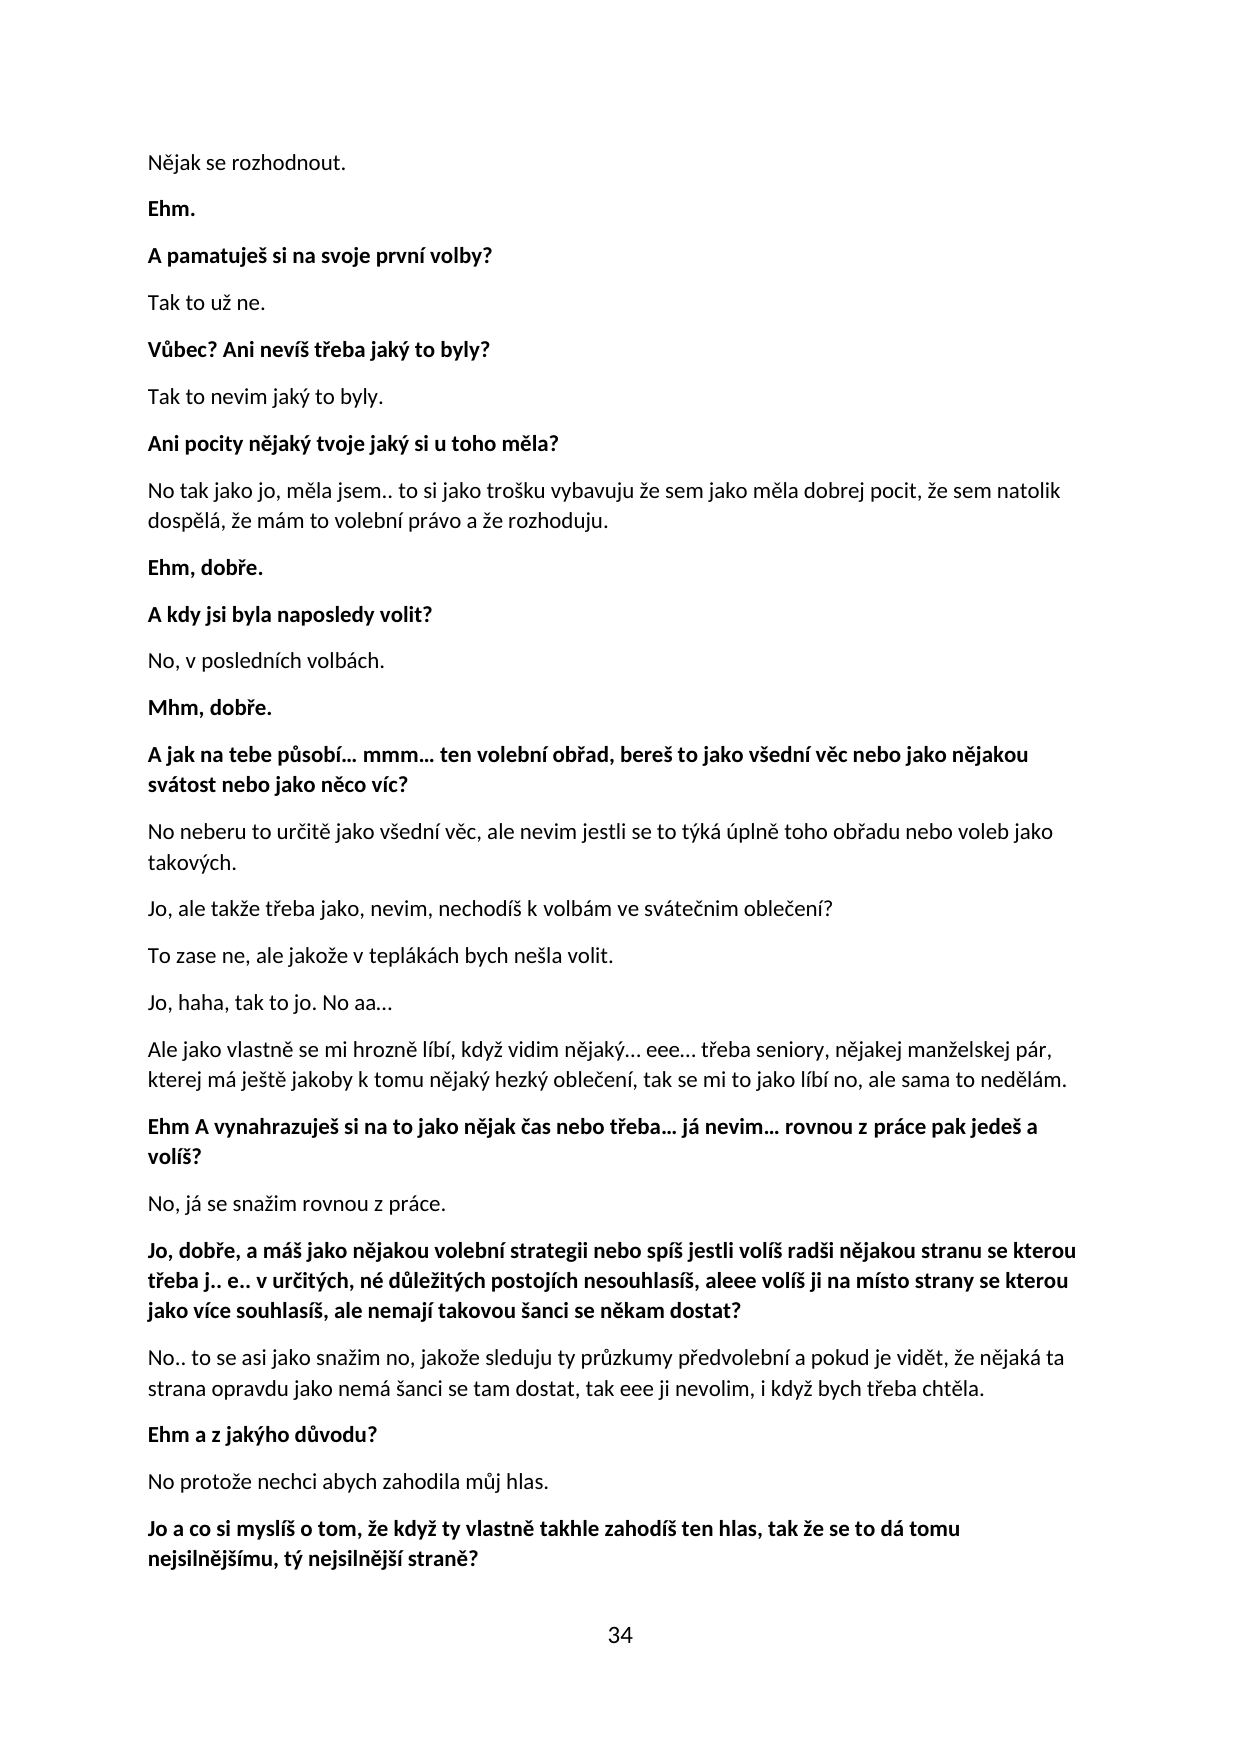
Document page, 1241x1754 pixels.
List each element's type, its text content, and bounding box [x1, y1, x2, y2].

text No.. to se asi jako snažim no, jakože sleduju ty průzkumy předvolební a pokud je vidět, že nějaká ta strana opravdu jako nemá šanci se tam dostat, tak eee ji nevolim, i když bych třeba chtěla. [148, 1343, 1093, 1402]
text A kdy jsi byla naposledy volit? [148, 600, 1093, 628]
text Jo, ale takže třeba jako, nevim, nechodíš k volbám ve svátečnim oblečení? [148, 894, 1093, 922]
text Vůbec? Ani nevíš třeba jaký to byly? [148, 335, 1093, 363]
text Ale jako vlastně se mi hrozně líbí, když vidim nějaký… eee… třeba seniory, nějakej manželskej pár, kterej má ještě jakoby k tomu nějaký hezký oblečení, tak se mi to jako líbí no, ale sama to nedělám. [148, 1035, 1093, 1093]
text Ehm. [148, 194, 1093, 222]
text No, v posledních volbách. [148, 647, 1093, 674]
text Ehm, dobře. [148, 553, 1093, 581]
text Nějak se rozhodnout. [148, 148, 1093, 176]
text No neberu to určitě jako všední věc, ale nevim jestli se to týká úplně toho obřadu nebo voleb jako takových. [148, 817, 1093, 876]
text A pamatuješ si na svoje první volby? [148, 241, 1093, 269]
text Ehm A vynahrazuješ si na to jako nějak čas nebo třeba… já nevim… rovnou z práce pak jedeš a volíš? [148, 1112, 1093, 1170]
text Jo, dobře, a máš jako nějakou volební strategii nebo spíš jestli volíš radši nějakou stranu se kterou třeba j.. e.. v určitých, né důležitých postojích nesouhlasíš, aleee volíš ji na místo strany se kterou jako více souhlasíš, ale nemají takovou šanci se někam dostat? [148, 1236, 1093, 1324]
text Jo, haha, tak to jo. No aa… [148, 988, 1093, 1016]
text A jak na tebe působí… mmm… ten volební obřad, bereš to jako všední věc nebo jako nějakou svátost nebo jako něco víc? [148, 740, 1093, 798]
text No, já se snažim rovnou z práce. [148, 1189, 1093, 1217]
text Tak to nevim jaký to byly. [148, 382, 1093, 410]
text Ani pocity nějaký tvoje jaký si u toho měla? [148, 429, 1093, 457]
text No protože nechci abych zahodila můj hlas. [148, 1467, 1093, 1495]
text Jo a co si myslíš o tom, že když ty vlastně takhle zahodíš ten hlas, tak že se to dá tomu nejsilnějšímu, tý nejsilnější straně? [148, 1514, 1093, 1572]
text Mhm, dobře. [148, 693, 1093, 721]
text To zase ne, ale jakože v teplákách bych nešla volit. [148, 941, 1093, 969]
text Tak to už ne. [148, 288, 1093, 316]
text Ehm a z jakýho důvodu? [148, 1421, 1093, 1448]
text No tak jako jo, měla jsem.. to si jako trošku vybavuju že sem jako měla dobrej pocit, že sem natolik dospělá, že mám to volební právo a že rozhoduju. [148, 476, 1093, 534]
